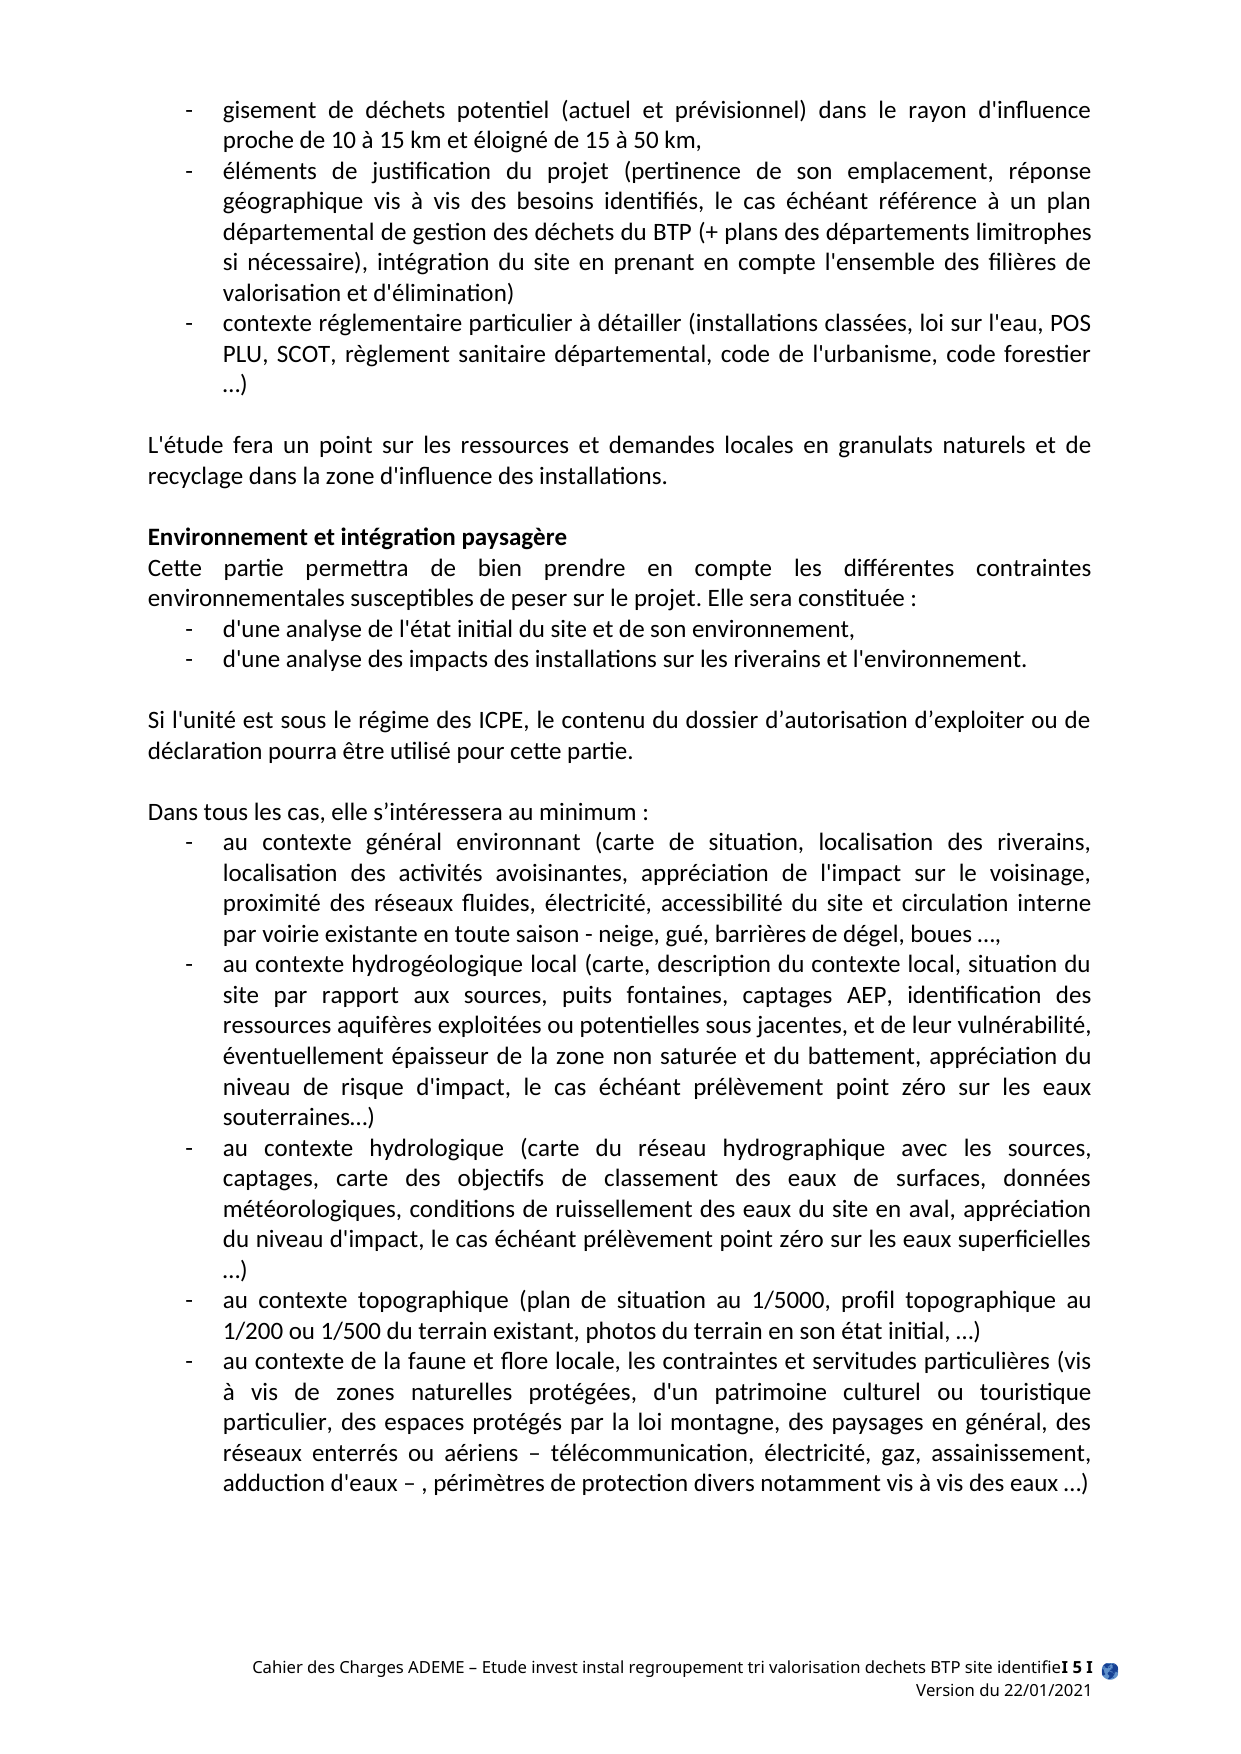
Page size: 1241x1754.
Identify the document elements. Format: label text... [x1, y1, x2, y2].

text Environnement et intégration paysagère [148, 521, 1092, 552]
text L'étude fera un point sur les ressources et demandes locales en granulats naturels et de recyclage dans la zone d'influence des installations. [148, 430, 1092, 491]
list au contexte hydrogéologique local (carte, description du contexte local, situation du site par rapport aux sources, puits fontaines, captages AEP, identification des ressources aquifères exploitées ou potentielles sous jacentes, et de leur vulnérabilité, éventuellement épaisseur de la zone non saturée et du battement, appréciation du niveau de risque d'impact, le cas échéant prélèvement point zéro sur les eaux souterraines…) [185, 948, 1092, 1132]
text Cette partie permettra de bien prendre en compte les différentes contraintes environnementales susceptibles de peser sur le projet. Elle sera constituée : [148, 552, 1092, 613]
list au contexte topographique (plan de situation au 1/5000, profil topographique au 1/200 ou 1/500 du terrain existant, photos du terrain en son état initial, …) [185, 1284, 1092, 1345]
text Si l'unité est sous le régime des ICPE, le contenu du dossier d’autorisation d’exploiter ou de déclaration pourra être utilisé pour cette partie. [148, 704, 1092, 765]
list gisement de déchets potentiel (actuel et prévisionnel) dans le rayon d'influence proche de 10 à 15 km et éloigné de 15 à 50 km, [185, 94, 1092, 155]
picture [1101, 1663, 1119, 1680]
list d'une analyse de l'état initial du site et de son environnement, [185, 613, 1092, 643]
list au contexte de la faune et flore locale, les contraintes et servitudes particulières (vis à vis de zones naturelles protégées, d'un patrimoine culturel ou touristique particulier, des espaces protégés par la loi montagne, des paysages en général, des réseaux enterrés ou aériens – télécommunication, électricité, gaz, assainissement, adduction d'eaux – , périmètres de protection divers notamment vis à vis des eaux …) [185, 1345, 1092, 1498]
list contexte réglementaire particulier à détailler (installations classées, loi sur l'eau, POS PLU, SCOT, règlement sanitaire départemental, code de l'urbanisme, code forestier …) [185, 308, 1092, 399]
list au contexte hydrologique (carte du réseau hydrographique avec les sources, captages, carte des objectifs de classement des eaux de surfaces, données météorologiques, conditions de ruissellement des eaux du site en aval, appréciation du niveau d'impact, le cas échéant prélèvement point zéro sur les eaux superficielles …) [185, 1132, 1092, 1284]
text Dans tous les cas, elle s’intéressera au minimum : [148, 796, 1092, 826]
list au contexte général environnant (carte de situation, localisation des riverains, localisation des activités avoisinantes, appréciation de l'impact sur le voisinage, proximité des réseaux fluides, électricité, accessibilité du site et circulation interne par voirie existante en toute saison - neige, gué, barrières de dégel, boues …, [185, 826, 1092, 948]
list d'une analyse des impacts des installations sur les riverains et l'environnement. [185, 643, 1092, 674]
list éléments de justification du projet (pertinence de son emplacement, réponse géographique vis à vis des besoins identifiés, le cas échéant référence à un plan départemental de gestion des déchets du BTP (+ plans des départements limitrophes si nécessaire), intégration du site en prenant en compte l'ensemble des filières de valorisation et d'élimination) [185, 155, 1092, 308]
